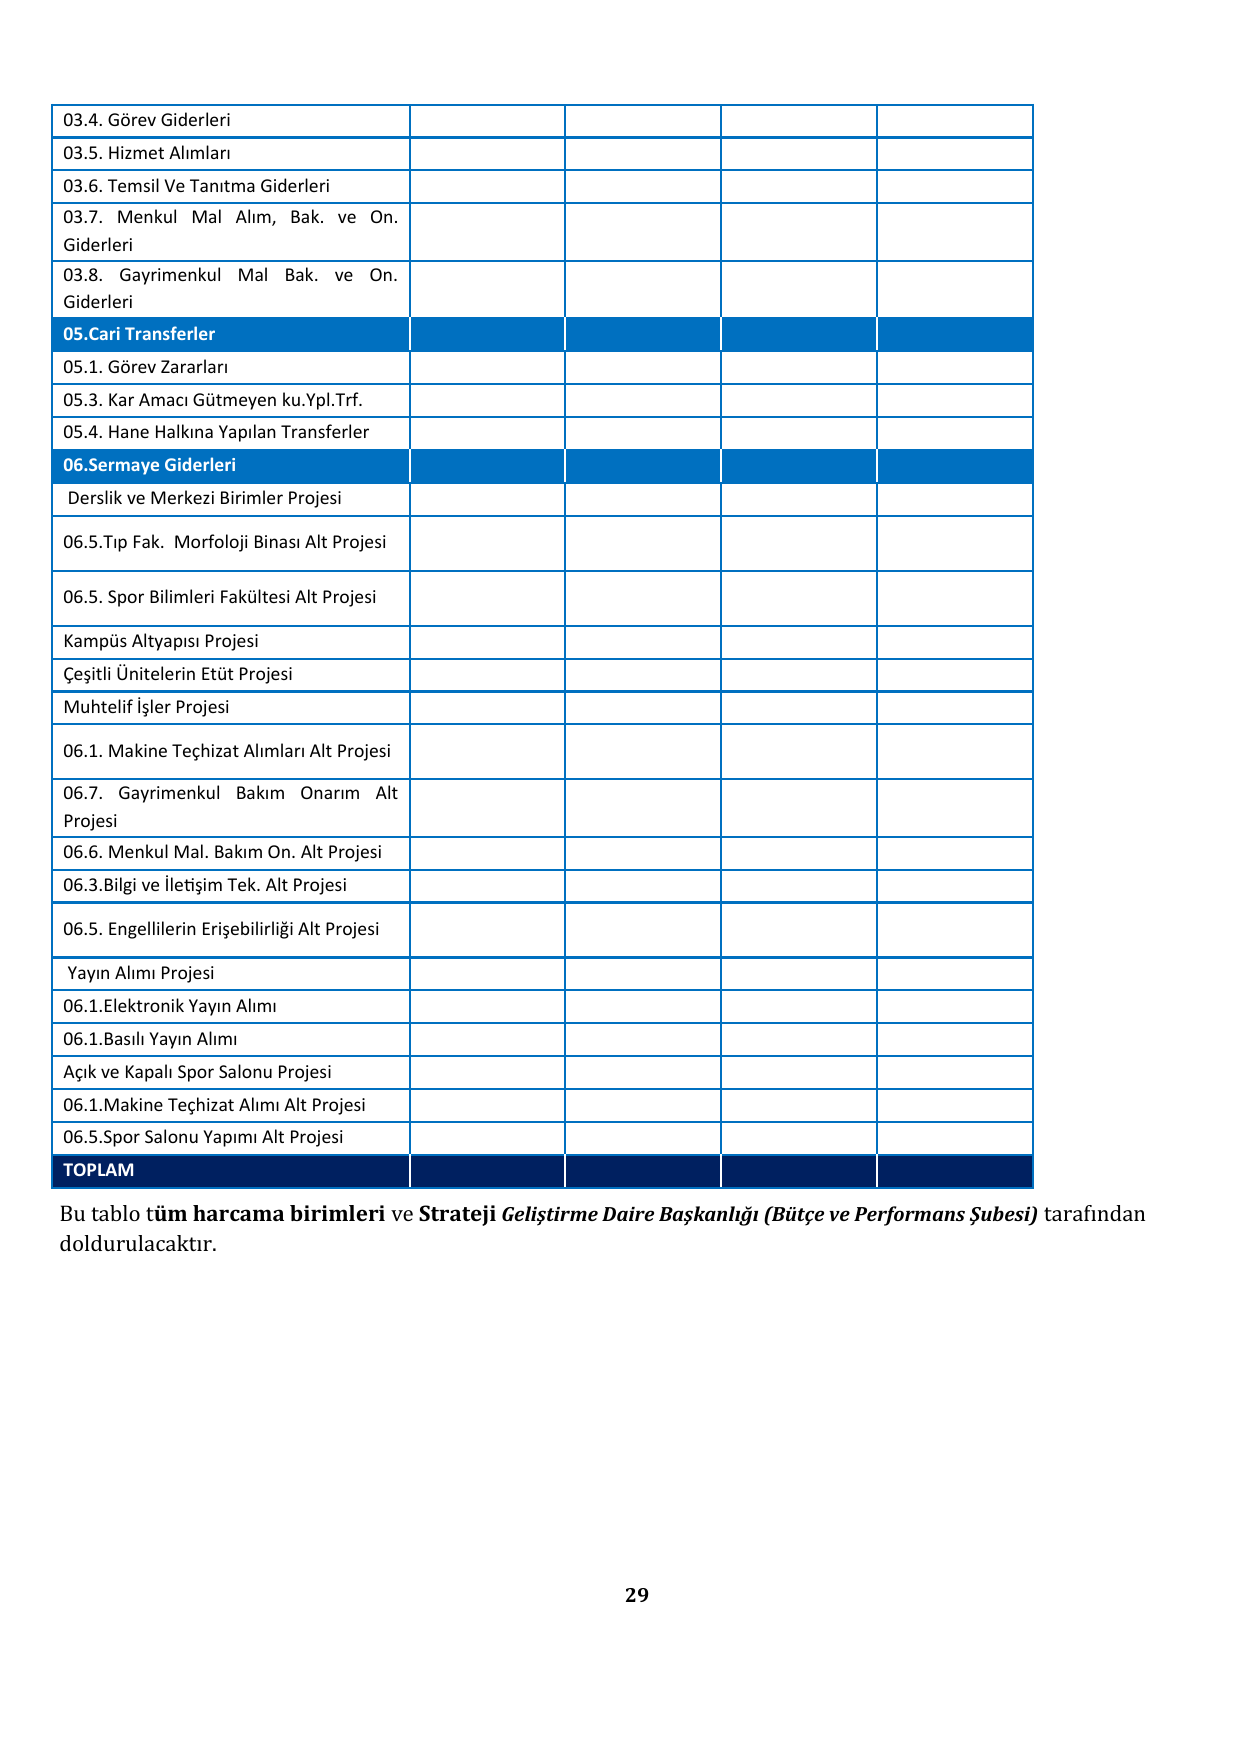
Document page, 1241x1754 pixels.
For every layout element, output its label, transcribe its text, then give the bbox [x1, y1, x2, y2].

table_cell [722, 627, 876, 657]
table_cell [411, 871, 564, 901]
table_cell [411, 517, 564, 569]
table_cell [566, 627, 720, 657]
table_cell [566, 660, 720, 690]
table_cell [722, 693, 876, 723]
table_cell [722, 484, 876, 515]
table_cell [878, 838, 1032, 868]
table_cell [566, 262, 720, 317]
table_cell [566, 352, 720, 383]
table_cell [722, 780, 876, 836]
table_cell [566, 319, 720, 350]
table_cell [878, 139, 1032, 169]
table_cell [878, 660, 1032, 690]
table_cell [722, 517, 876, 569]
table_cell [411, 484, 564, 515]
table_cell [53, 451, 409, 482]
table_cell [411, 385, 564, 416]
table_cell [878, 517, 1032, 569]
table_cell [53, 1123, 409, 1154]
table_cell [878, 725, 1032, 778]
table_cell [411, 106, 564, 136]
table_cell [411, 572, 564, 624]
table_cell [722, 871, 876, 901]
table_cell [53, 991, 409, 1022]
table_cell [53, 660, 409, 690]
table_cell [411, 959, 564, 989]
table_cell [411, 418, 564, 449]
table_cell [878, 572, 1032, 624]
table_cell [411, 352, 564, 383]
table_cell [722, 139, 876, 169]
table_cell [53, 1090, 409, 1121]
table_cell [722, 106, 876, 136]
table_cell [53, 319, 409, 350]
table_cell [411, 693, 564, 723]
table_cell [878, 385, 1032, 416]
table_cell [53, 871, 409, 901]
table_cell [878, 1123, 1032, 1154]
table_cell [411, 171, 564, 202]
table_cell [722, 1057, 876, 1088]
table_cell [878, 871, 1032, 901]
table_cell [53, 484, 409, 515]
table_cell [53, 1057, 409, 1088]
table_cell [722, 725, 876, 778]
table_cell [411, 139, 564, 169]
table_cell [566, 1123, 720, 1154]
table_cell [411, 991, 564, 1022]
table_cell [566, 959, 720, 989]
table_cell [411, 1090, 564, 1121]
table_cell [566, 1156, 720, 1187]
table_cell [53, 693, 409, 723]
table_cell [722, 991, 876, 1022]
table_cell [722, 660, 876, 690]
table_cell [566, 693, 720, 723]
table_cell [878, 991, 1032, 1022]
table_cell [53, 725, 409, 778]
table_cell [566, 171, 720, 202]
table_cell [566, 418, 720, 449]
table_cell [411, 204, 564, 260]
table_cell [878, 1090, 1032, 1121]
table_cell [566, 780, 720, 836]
text Bu tablo tüm harcama birimleri ve Strateji Geliştirme Daire Başkanlığı (Bütçe ve Performans Şubesi) tarafından doldurulacaktır. [59, 1199, 1201, 1257]
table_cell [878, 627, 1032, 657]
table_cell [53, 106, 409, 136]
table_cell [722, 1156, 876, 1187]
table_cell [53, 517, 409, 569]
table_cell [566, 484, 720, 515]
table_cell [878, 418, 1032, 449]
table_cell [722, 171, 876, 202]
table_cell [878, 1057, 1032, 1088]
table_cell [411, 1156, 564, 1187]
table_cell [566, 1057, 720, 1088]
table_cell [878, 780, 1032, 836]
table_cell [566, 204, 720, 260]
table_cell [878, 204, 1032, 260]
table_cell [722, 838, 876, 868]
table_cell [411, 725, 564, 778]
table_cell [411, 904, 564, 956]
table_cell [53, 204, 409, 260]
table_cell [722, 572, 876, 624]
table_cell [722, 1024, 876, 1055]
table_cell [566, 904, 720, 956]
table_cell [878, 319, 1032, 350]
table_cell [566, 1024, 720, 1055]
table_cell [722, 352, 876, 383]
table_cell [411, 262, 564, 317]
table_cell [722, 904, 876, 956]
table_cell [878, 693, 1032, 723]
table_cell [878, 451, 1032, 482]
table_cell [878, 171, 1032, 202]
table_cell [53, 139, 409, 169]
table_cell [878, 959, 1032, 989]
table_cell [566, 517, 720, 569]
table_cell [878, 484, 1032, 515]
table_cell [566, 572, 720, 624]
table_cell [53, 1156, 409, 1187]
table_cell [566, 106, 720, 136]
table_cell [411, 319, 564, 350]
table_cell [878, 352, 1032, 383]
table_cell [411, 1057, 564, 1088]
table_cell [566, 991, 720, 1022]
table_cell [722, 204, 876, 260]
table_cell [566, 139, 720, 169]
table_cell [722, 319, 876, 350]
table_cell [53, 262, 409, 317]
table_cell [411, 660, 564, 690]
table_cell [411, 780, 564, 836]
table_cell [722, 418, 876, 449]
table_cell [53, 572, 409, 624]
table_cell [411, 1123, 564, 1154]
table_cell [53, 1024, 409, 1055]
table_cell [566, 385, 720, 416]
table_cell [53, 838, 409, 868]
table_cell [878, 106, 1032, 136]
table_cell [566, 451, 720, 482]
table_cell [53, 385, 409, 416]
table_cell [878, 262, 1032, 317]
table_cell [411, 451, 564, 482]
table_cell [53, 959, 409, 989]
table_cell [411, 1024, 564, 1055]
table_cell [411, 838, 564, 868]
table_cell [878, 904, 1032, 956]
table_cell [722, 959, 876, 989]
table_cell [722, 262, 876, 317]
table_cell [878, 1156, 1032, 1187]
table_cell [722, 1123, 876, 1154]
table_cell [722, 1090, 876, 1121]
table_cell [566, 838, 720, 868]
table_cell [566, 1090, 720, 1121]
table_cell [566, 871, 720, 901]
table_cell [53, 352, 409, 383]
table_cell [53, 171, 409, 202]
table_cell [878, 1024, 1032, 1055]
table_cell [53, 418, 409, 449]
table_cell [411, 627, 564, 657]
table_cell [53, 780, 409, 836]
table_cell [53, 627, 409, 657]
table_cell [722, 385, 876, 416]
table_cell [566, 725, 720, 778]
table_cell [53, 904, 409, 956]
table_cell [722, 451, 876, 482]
